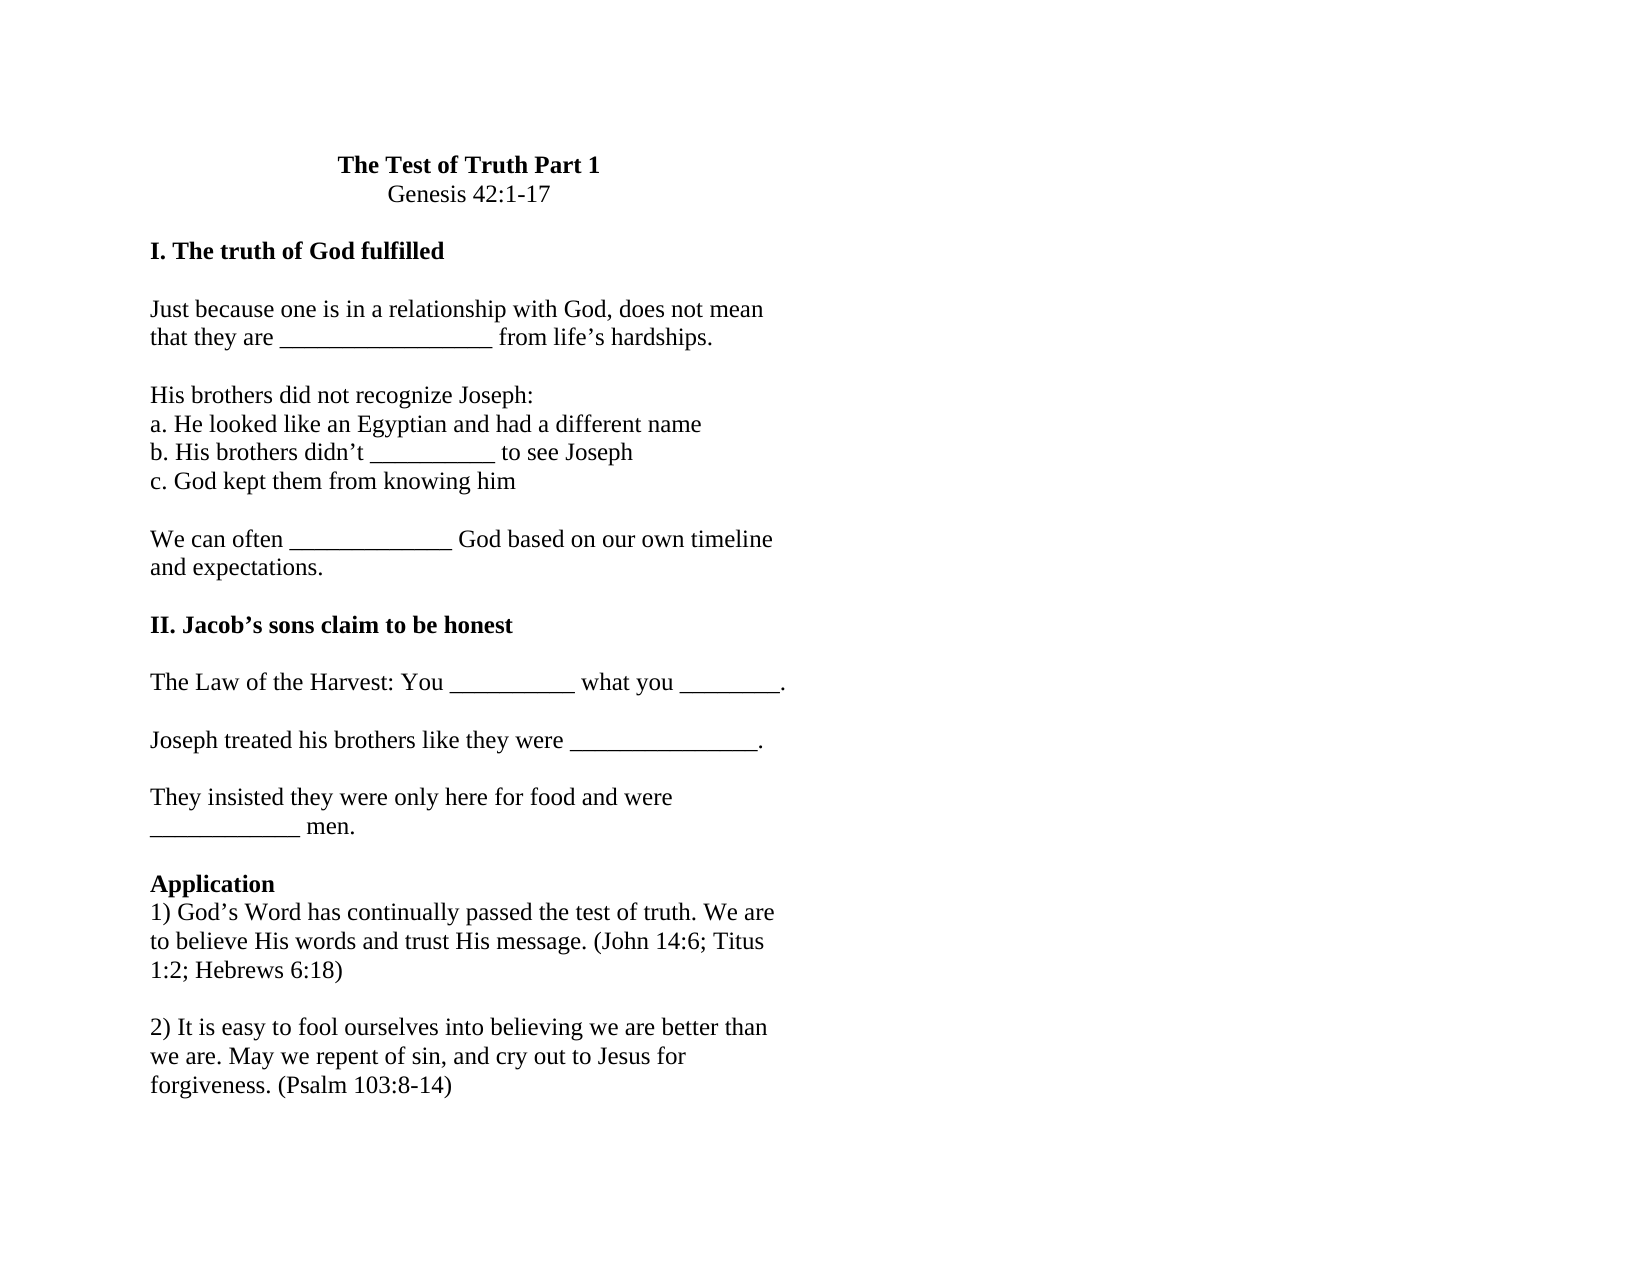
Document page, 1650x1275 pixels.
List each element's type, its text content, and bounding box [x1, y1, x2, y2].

text a. He looked like an Egyptian and had a different name [150, 409, 787, 437]
text Application [150, 869, 787, 897]
text I. The truth of God fulfilled [150, 236, 787, 265]
text b. His brothers didn’t __________ to see Joseph [150, 437, 787, 466]
text They insisted they were only here for food and were ____________ men. [150, 782, 787, 840]
text The Test of Truth Part 1 [150, 150, 787, 179]
text The Law of the Harvest: You __________ what you ________. [150, 667, 787, 696]
text 1) God’s Word has continually passed the test of truth. We are to believe His words and trust His message. (John 14:6; Titus 1:2; Hebrews 6:18) [150, 897, 787, 984]
text II. Jacob’s sons claim to be honest [150, 610, 787, 639]
text Just because one is in a relationship with God, does not mean that they are _________________ from life’s hardships. [150, 294, 787, 351]
text Genesis 42:1-17 [150, 179, 787, 207]
text 2) It is easy to fool ourselves into believing we are better than we are. May we repent of sin, and cry out to Jesus for forgiveness. (Psalm 103:8-14) [150, 1012, 787, 1099]
text c. God kept them from knowing him [150, 466, 787, 495]
text Joseph treated his brothers like they were _______________. [150, 725, 787, 754]
text His brothers did not recognize Joseph: [150, 380, 787, 409]
text We can often _____________ God based on our own timeline and expectations. [150, 524, 787, 581]
